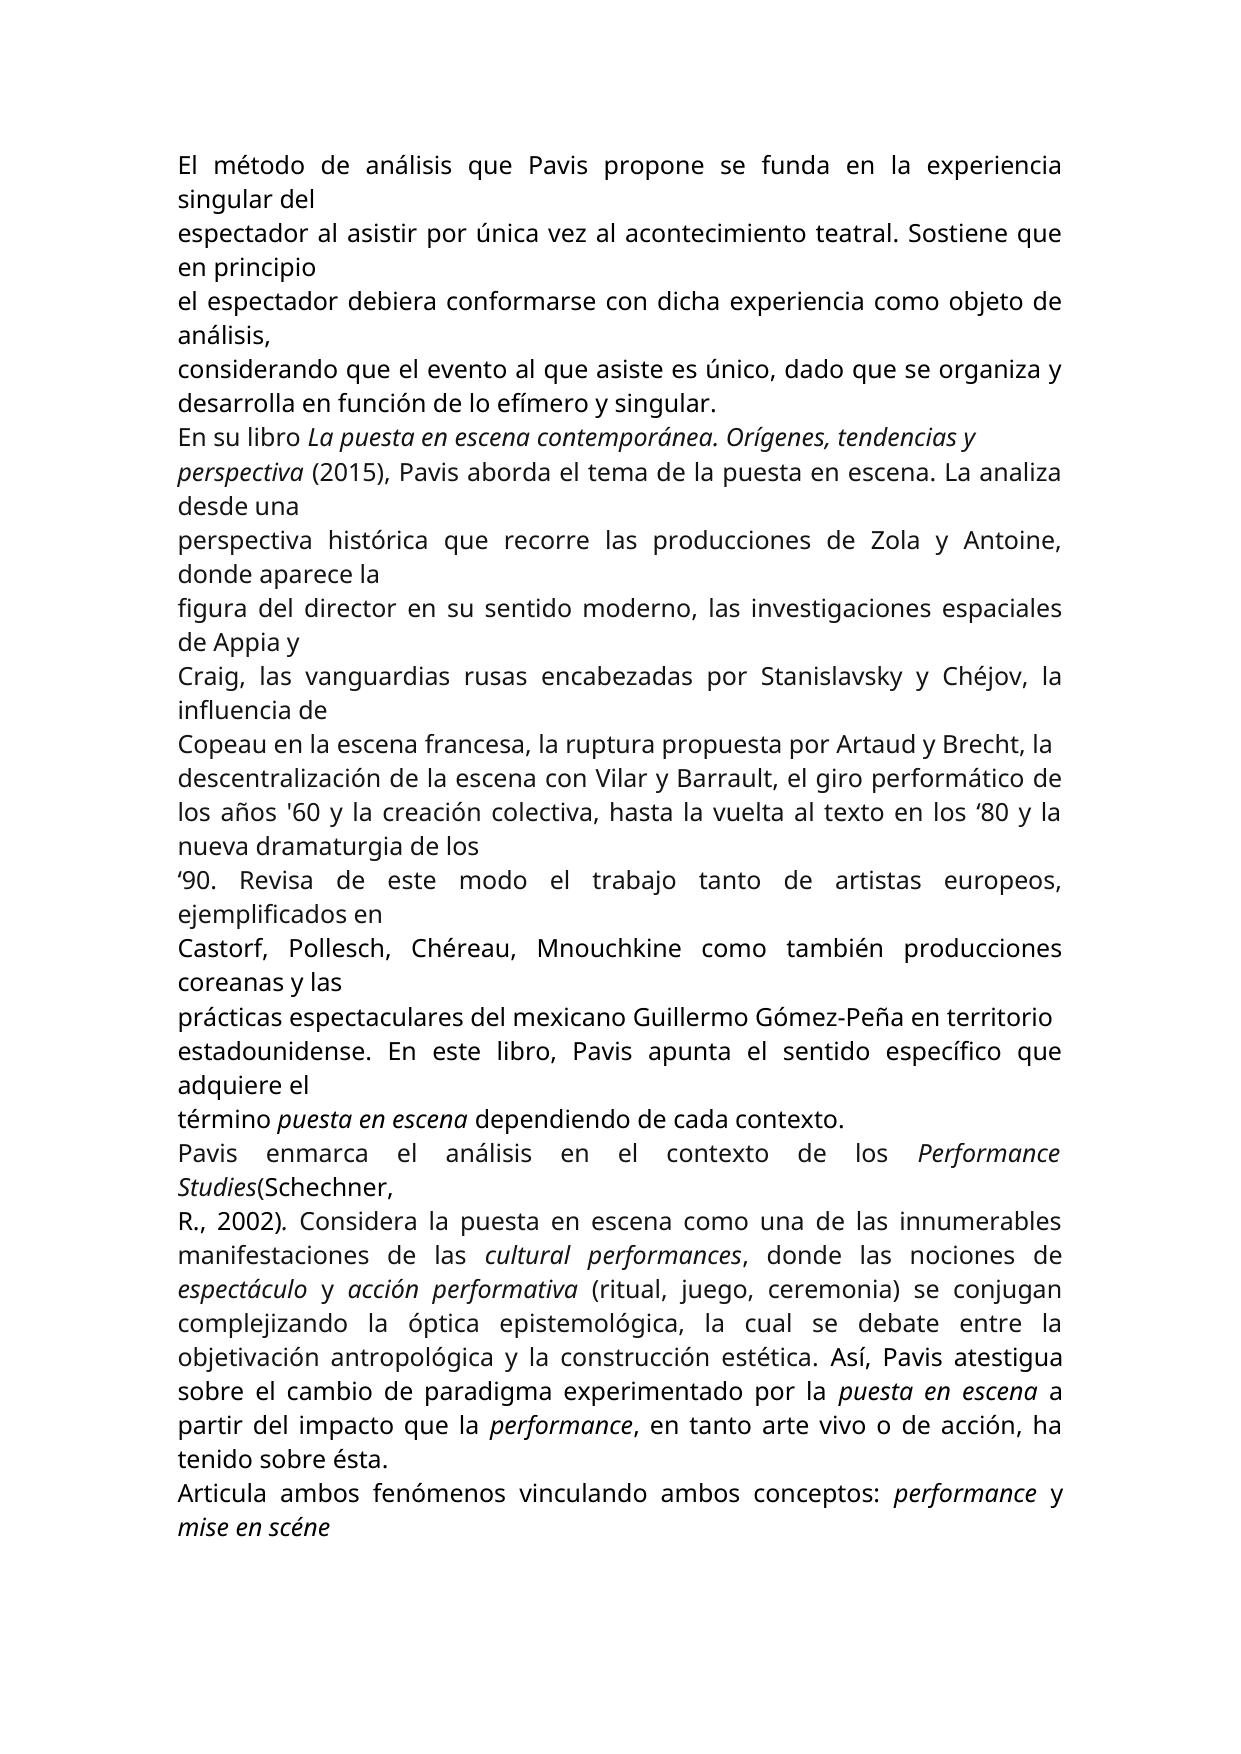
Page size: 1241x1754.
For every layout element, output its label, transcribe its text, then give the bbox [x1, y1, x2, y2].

text Craig, las vanguardias rusas encabezadas por Stanislavsky y Chéjov, la influencia de [177, 658, 1063, 727]
text ‘90. Revisa de este modo el trabajo tanto de artistas europeos, ejemplificados en [177, 863, 1063, 931]
text perspectiva (2015), Pavis aborda el tema de la puesta en escena. La analiza desde una [177, 454, 1063, 522]
text perspectiva histórica que recorre las producciones de Zola y Antoine, donde aparece la [177, 522, 1063, 590]
text prácticas espectaculares del mexicano Guillermo Gómez-Peña en territorio [177, 999, 1063, 1033]
text término puesta en escena dependiendo de cada contexto. [177, 1101, 1063, 1135]
text Copeau en la escena francesa, la ruptura propuesta por Artaud y Brecht, la [177, 727, 1063, 761]
text considerando que el evento al que asiste es único, dado que se organiza y desarrolla en función de lo efímero y singular. [177, 352, 1063, 420]
text estadounidense. En este libro, Pavis apunta el sentido específico que adquiere el [177, 1033, 1063, 1101]
text R., 2002). Considera la puesta en escena como una de las innumerables manifestaciones de las cultural performances, donde las nociones de espectáculo y acción performativa (ritual, juego, ceremonia) se conjugan complejizando la óptica epistemológica, la cual se debate entre la objetivación antropológica y la construcción estética. Así, Pavis atestigua sobre el cambio de paradigma experimentado por la puesta en escena a partir del impacto que la performance, en tanto arte vivo o de acción, ha tenido sobre ésta. [177, 1203, 1063, 1476]
text Castorf, Pollesch, Chéreau, Mnouchkine como también producciones coreanas y las [177, 931, 1063, 999]
text descentralización de la escena con Vilar y Barrault, el giro performático de los años '60 y la creación colectiva, hasta la vuelta al texto en los ‘80 y la nueva dramaturgia de los [177, 761, 1063, 863]
text Articula ambos fenómenos vinculando ambos conceptos: performance y mise en scéne [177, 1476, 1063, 1544]
text el espectador debiera conformarse con dicha experiencia como objeto de análisis, [177, 284, 1063, 352]
text espectador al asistir por única vez al acontecimiento teatral. Sostiene que en principio [177, 216, 1063, 284]
text En su libro La puesta en escena contemporánea. Orígenes, tendencias y [177, 420, 1063, 454]
text El método de análisis que Pavis propone se funda en la experiencia singular del [177, 148, 1063, 216]
text figura del director en su sentido moderno, las investigaciones espaciales de Appia y [177, 590, 1063, 658]
text Pavis enmarca el análisis en el contexto de los Performance Studies(Schechner, [177, 1135, 1063, 1203]
